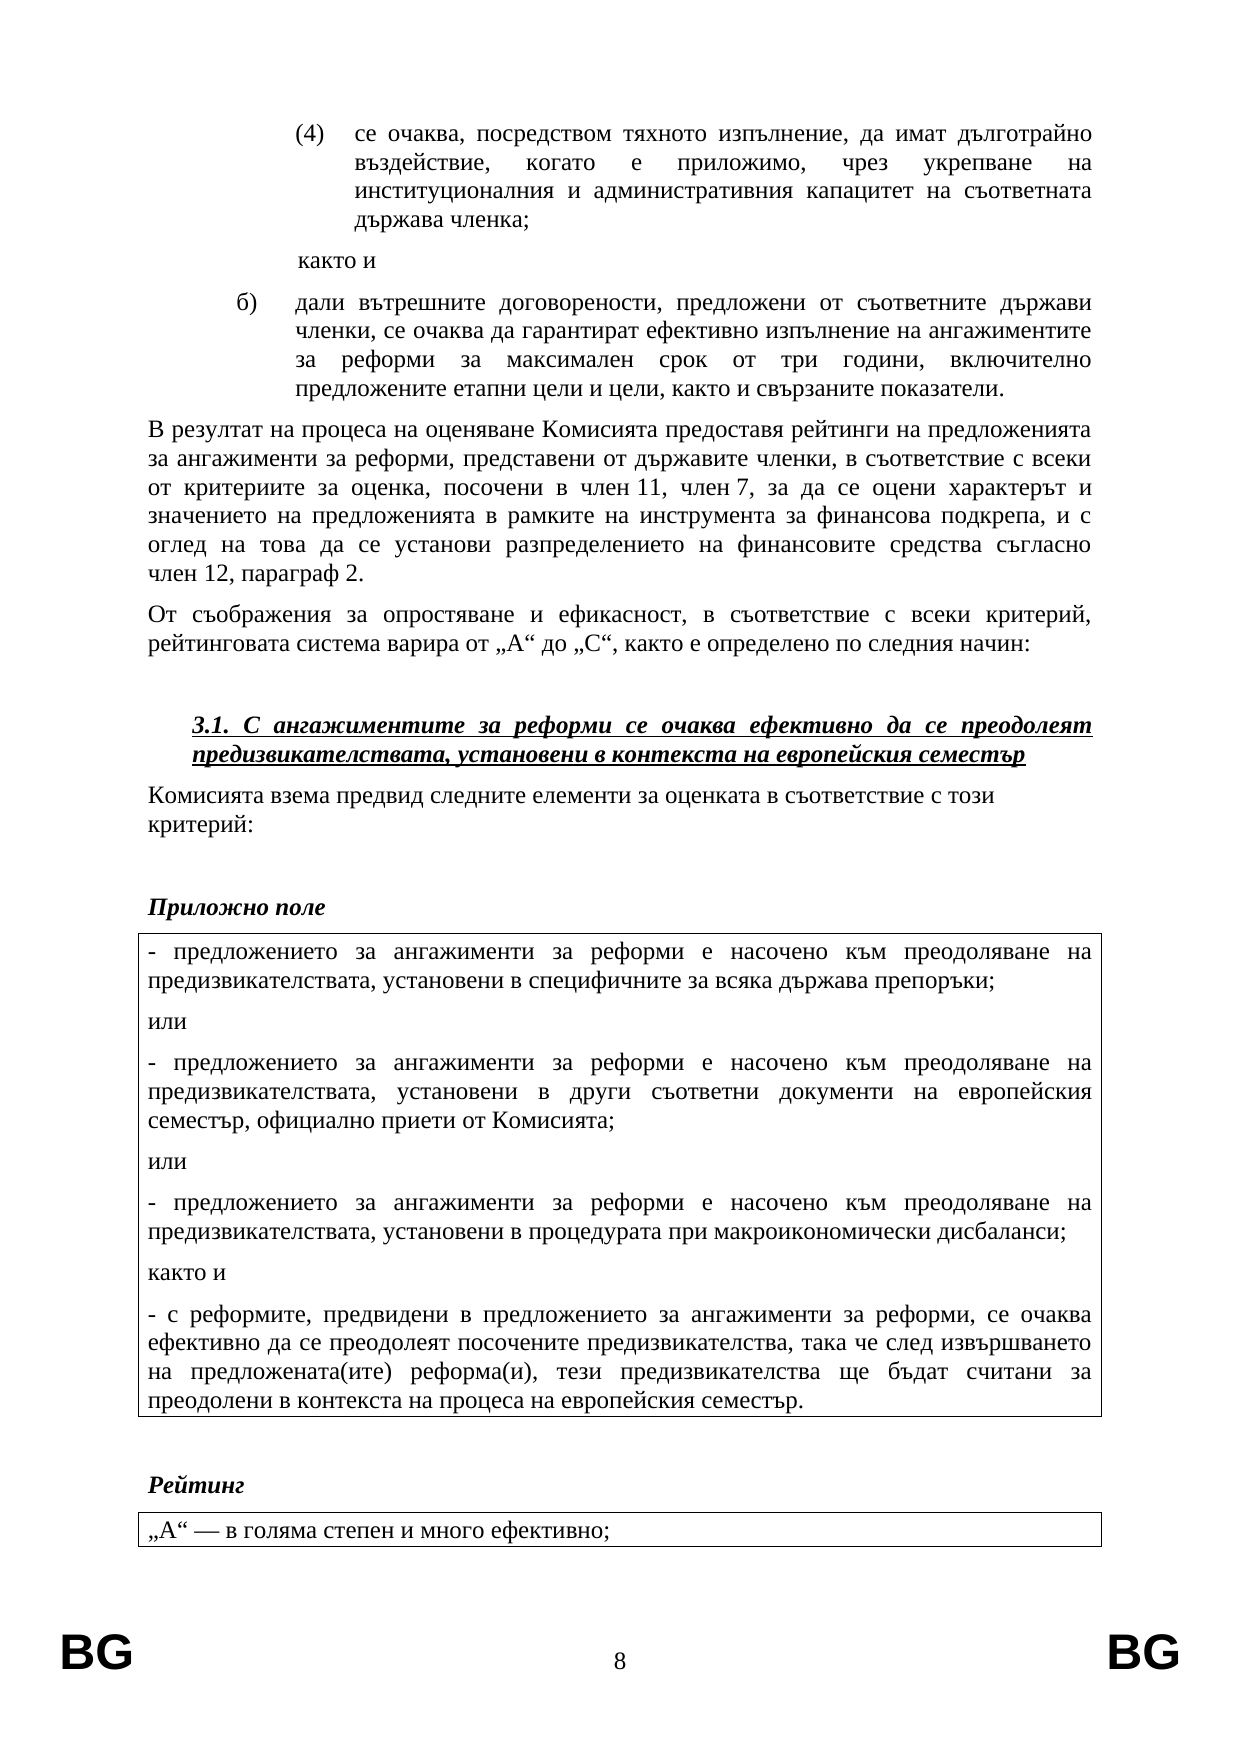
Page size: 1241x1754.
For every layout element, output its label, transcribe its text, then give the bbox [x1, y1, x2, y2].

text или [139, 1143, 1101, 1175]
text 3.1. С ангажиментите за реформи се очаква ефективно да се преодолеят предизвикателствата, установени в контекста на европейския семестър [192, 737, 1093, 768]
text „A“ — в голяма степен и много ефективно; [139, 1513, 1101, 1546]
text - предложението за ангажименти за реформи е насочено към преодоляване на предизвикателствата, установени в специфичните за всяка държава препоръки; [139, 934, 1101, 994]
text Рейтинг [148, 1471, 1093, 1499]
text - с реформите, предвидени в предложението за ангажименти за реформи, се очаква ефективно да се преодолеят посочените предизвикателства, така че след извършването на предложената(ите) реформа(и), тези предизвикателства ще бъдат считани за преодолени в контекста на процеса на европейския семестър. [139, 1296, 1101, 1416]
text както и [139, 1254, 1101, 1286]
text Комисията взема предвид следните елементи за оценката в съответствие с този критерий: [148, 781, 1093, 838]
text - предложението за ангажименти за реформи е насочено към преодоляване на предизвикателствата, установени в други съответни документи на европейския семестър, официално приети от Комисията; [139, 1044, 1101, 1134]
text или [139, 1003, 1101, 1035]
text Приложно поле [148, 892, 1093, 921]
text - предложението за ангажименти за реформи е насочено към преодоляване на предизвикателствата, установени в процедурата при макроикономически дисбаланси; [139, 1184, 1101, 1245]
text както и [236, 246, 1093, 274]
text От съображения за опростяване и ефикасност, в съответствие с всеки критерий, рейтинговата система варира от „A“ до „C“, както е определено по следния начин: [148, 599, 1093, 657]
text В резултат на процеса на оценяване Комисията предоставя рейтинги на предложенията за ангажименти за реформи, представени от държавите членки, в съответствие с всеки от критериите за оценка, посочени в член 11, член 7, за да се оцени характерът и значението на предложенията в рамките на инструмента за финансова подкрепа, и с оглед на това да се установи разпределението на финансовите средства съгласно член 12, параграф 2. [148, 414, 1093, 587]
list се очаква, посредством тяхното изпълнение, да имат дълготрайно въздействие, когато е приложимо, чрез укрепване на институционалния и административния капацитет на съответната държава членка; [295, 118, 1093, 233]
text б) дали вътрешните договорености, предложени от съответните държави членки, се очаква да гарантират ефективно изпълнение на ангажиментите за реформи за максимален срок от три години, включително предложените етапни цели и цели, както и свързаните показатели. [236, 287, 1093, 402]
text 3.1. С ангажиментите за реформи се очаква ефективно да се преодолеят предизвикателствата, установени в контекста на европейския семестър [192, 711, 1093, 736]
